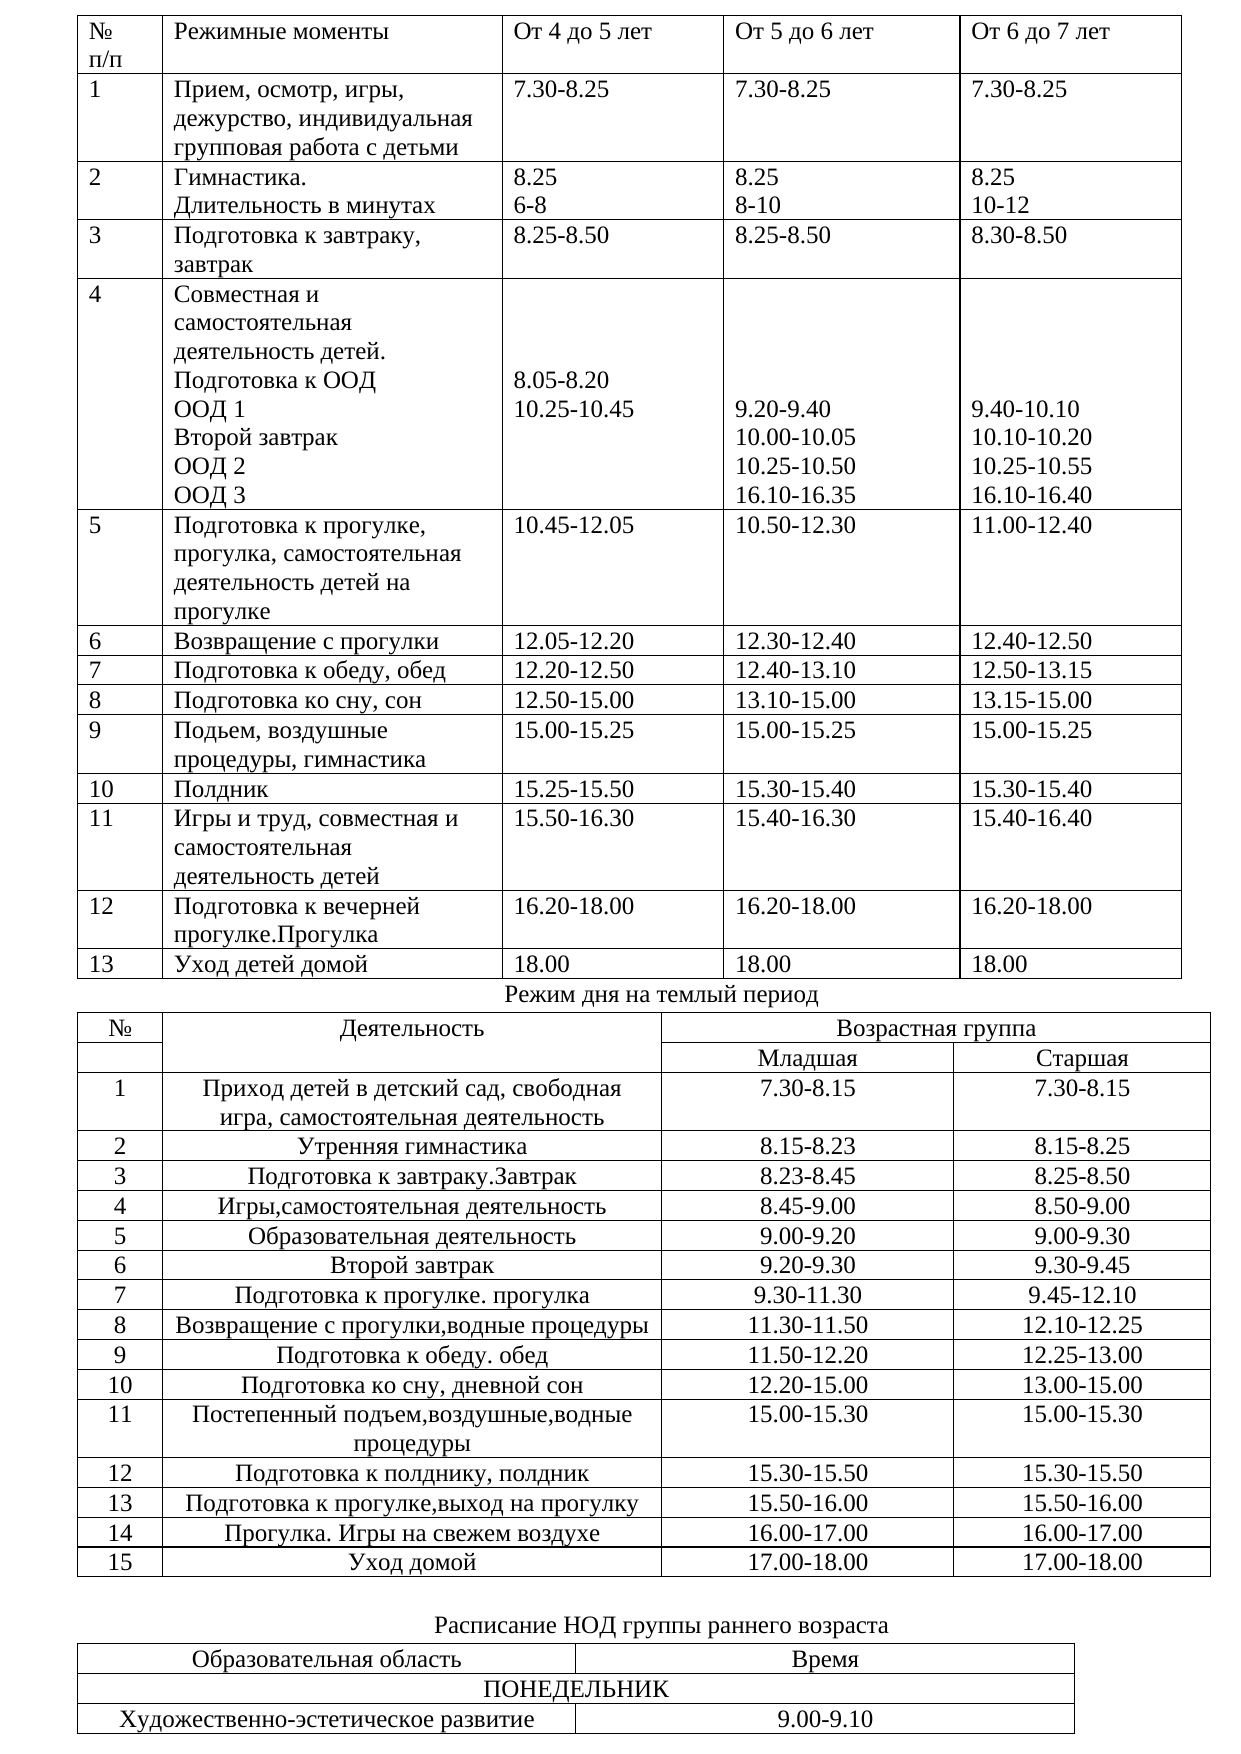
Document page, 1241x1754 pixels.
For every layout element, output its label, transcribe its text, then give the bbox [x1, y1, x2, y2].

table_cell 7.30-8.25 [961, 74, 1181, 161]
table_header Возрастная группа [662, 1013, 1210, 1042]
table_cell 11 [78, 1400, 162, 1457]
table_cell Образовательная деятельность [163, 1221, 661, 1249]
table_cell 11.30-11.50 [662, 1310, 953, 1339]
table_cell 8.25-8.50 [954, 1161, 1210, 1190]
table_cell 3 [78, 1161, 162, 1190]
table_cell 18.00 [503, 949, 723, 978]
table_cell 8.23-8.45 [662, 1161, 953, 1190]
table_header От 4 до 5 лет [503, 16, 723, 73]
table_cell 12.10-12.25 [954, 1310, 1210, 1339]
table_cell Подготовка к завтраку.Завтрак [163, 1161, 661, 1190]
table_cell 8.25 10-12 [961, 162, 1181, 219]
table_cell Старшая [954, 1043, 1210, 1072]
table_cell Подготовка к полднику, полдник [163, 1458, 661, 1487]
table_cell Уход домой [163, 1548, 661, 1576]
table_cell ПОНЕДЕЛЬНИК [78, 1674, 1074, 1703]
table_cell 8.30-8.50 [961, 220, 1181, 278]
table_cell Подготовка к завтраку, завтрак [163, 220, 502, 278]
table_cell 3 [78, 220, 162, 278]
table_cell 15.25-15.50 [503, 774, 723, 802]
table_cell 10 [78, 774, 162, 802]
table_cell 12.20-12.50 [503, 656, 723, 684]
table_cell 12.40-12.50 [961, 626, 1181, 654]
table_cell 13 [78, 949, 162, 978]
table_cell 8.25 8-10 [724, 162, 959, 219]
table_cell 13 [78, 1488, 162, 1517]
table_cell Подготовка к прогулке. прогулка [163, 1280, 661, 1309]
table_cell 13.10-15.00 [724, 685, 959, 714]
table_cell 11 [78, 804, 162, 890]
table_cell 15.30-15.50 [662, 1458, 953, 1487]
table_cell Постепенный подъем,воздушные,водные процедуры [163, 1400, 661, 1457]
table_cell Подготовка к прогулке,выход на прогулку [163, 1488, 661, 1517]
table_cell Подготовка к прогулке, прогулка, самостоятельная деятельность детей на прогулке [163, 510, 502, 625]
table_cell 9.00-9.30 [954, 1221, 1210, 1249]
table_cell 15 [78, 1548, 162, 1576]
table_cell 15.50-16.00 [954, 1488, 1210, 1517]
table_cell 6 [78, 1251, 162, 1279]
table_cell 7.30-8.25 [724, 74, 959, 161]
table_cell Подьем, воздушные процедуры, гимнастика [163, 715, 502, 773]
table_cell 7.30-8.15 [662, 1073, 953, 1130]
table_header № п/п [78, 16, 162, 73]
table_cell Подготовка к обеду, обед [163, 656, 502, 684]
table_cell 15.00-15.30 [954, 1400, 1210, 1457]
table_header Режимные моменты [163, 16, 502, 73]
table_cell 12 [78, 1458, 162, 1487]
table_cell 9.00-9.20 [662, 1221, 953, 1249]
table_cell Младшая [662, 1043, 953, 1072]
table_cell 9.45-12.10 [954, 1280, 1210, 1309]
table_cell 8.05-8.20 10.25-10.45 [503, 279, 723, 509]
table_cell 8 [78, 685, 162, 714]
table_header № [78, 1013, 162, 1042]
table_header От 6 до 7 лет [961, 16, 1181, 73]
table_cell 11.50-12.20 [662, 1340, 953, 1369]
table_cell 8.25-8.50 [724, 220, 959, 278]
table_cell 6 [78, 626, 162, 654]
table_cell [78, 1704, 575, 1733]
table_cell 12.20-15.00 [662, 1370, 953, 1398]
table_cell 12.05-12.20 [503, 626, 723, 654]
table_cell Возвращение с прогулки,водные процедуры [163, 1310, 661, 1339]
table_cell Уход детей домой [163, 949, 502, 978]
table_cell [78, 1043, 162, 1072]
table_cell Подготовка к обеду. обед [163, 1340, 661, 1369]
table_cell Совместная и самостоятельная деятельность детей. Подготовка к ООД ООД 1 Второй завтрак ООД 2 ООД 3 [163, 279, 502, 509]
table_cell 12 [78, 891, 162, 948]
table_cell 17.00-18.00 [954, 1548, 1210, 1576]
text Режим дня на темлый период [89, 979, 1234, 1008]
table_cell 12.25-13.00 [954, 1340, 1210, 1369]
table_cell 4 [78, 279, 162, 509]
table_cell 7.30-8.15 [954, 1073, 1210, 1130]
table_cell 4 [78, 1191, 162, 1220]
table_cell Игры,самостоятельная деятельность [163, 1191, 661, 1220]
table_cell 8.25 6-8 [503, 162, 723, 219]
table_cell 12.30-12.40 [724, 626, 959, 654]
table_cell 8.15-8.25 [954, 1131, 1210, 1160]
table_cell 15.30-15.50 [954, 1458, 1210, 1487]
table_cell 1 [78, 74, 162, 161]
text Расписание НОД группы раннего возраста [89, 1610, 1234, 1639]
table_cell 17.00-18.00 [662, 1548, 953, 1576]
table_cell Полдник [163, 774, 502, 802]
table_cell 9.30-9.45 [954, 1251, 1210, 1279]
table_cell 9.00-9.10 [576, 1704, 1074, 1733]
table_cell 10.45-12.05 [503, 510, 723, 625]
table_cell 9.20-9.40 10.00-10.05 10.25-10.50 16.10-16.35 [724, 279, 959, 509]
table_cell 15.40-16.30 [724, 804, 959, 890]
table_cell 18.00 [961, 949, 1181, 978]
table_cell 9 [78, 715, 162, 773]
table_cell 5 [78, 1221, 162, 1249]
table_cell 15.00-15.30 [662, 1400, 953, 1457]
table_cell 15.40-16.40 [961, 804, 1181, 890]
table_cell Подготовка к вечерней прогулке.Прогулка [163, 891, 502, 948]
table_cell 8.50-9.00 [954, 1191, 1210, 1220]
table_cell Подготовка ко сну, дневной сон [163, 1370, 661, 1398]
table_cell 15.30-15.40 [724, 774, 959, 802]
table_cell 16.00-17.00 [662, 1518, 953, 1546]
table_cell Приход детей в детский сад, свободная игра, самостоятельная деятельность [163, 1073, 661, 1130]
table_cell 13.15-15.00 [961, 685, 1181, 714]
table_cell 15.00-15.25 [961, 715, 1181, 773]
table_cell 15.00-15.25 [724, 715, 959, 773]
table_cell 10.50-12.30 [724, 510, 959, 625]
table_cell 16.20-18.00 [503, 891, 723, 948]
table_cell 16.00-17.00 [954, 1518, 1210, 1546]
table_cell 11.00-12.40 [961, 510, 1181, 625]
table_cell 9.40-10.10 10.10-10.20 10.25-10.55 16.10-16.40 [961, 279, 1181, 509]
table_cell 2 [78, 162, 162, 219]
table_cell 13.00-15.00 [954, 1370, 1210, 1398]
table_cell Игры и труд, совместная и самостоятельная деятельность детей [163, 804, 502, 890]
table_cell 14 [78, 1518, 162, 1546]
table_cell 9.30-11.30 [662, 1280, 953, 1309]
table_cell 9 [78, 1340, 162, 1369]
table_cell 18.00 [724, 949, 959, 978]
table_cell Прогулка. Игры на свежем воздухе [163, 1518, 661, 1546]
table_cell 15.30-15.40 [961, 774, 1181, 802]
table_header Деятельность [163, 1013, 661, 1072]
table_cell 15.00-15.25 [503, 715, 723, 773]
table_cell 7 [78, 1280, 162, 1309]
table_header Время [576, 1644, 1074, 1673]
table_cell 8.15-8.23 [662, 1131, 953, 1160]
table_cell Гимнастика. Длительность в минутах [163, 162, 502, 219]
table_cell 8.25-8.50 [503, 220, 723, 278]
table_cell 7.30-8.25 [503, 74, 723, 161]
table_cell Подготовка ко сну, сон [163, 685, 502, 714]
table_cell Прием, осмотр, игры, дежурство, индивидуальная групповая работа с детьми [163, 74, 502, 161]
table_cell 9.20-9.30 [662, 1251, 953, 1279]
table_cell 15.50-16.30 [503, 804, 723, 890]
table_cell 12.50-13.15 [961, 656, 1181, 684]
table_cell 15.50-16.00 [662, 1488, 953, 1517]
table_header От 5 до 6 лет [724, 16, 959, 73]
table_cell 16.20-18.00 [961, 891, 1181, 948]
table_header Образовательная область [78, 1644, 575, 1673]
table_cell 12.40-13.10 [724, 656, 959, 684]
table_cell 8 [78, 1310, 162, 1339]
table_cell Утренняя гимнастика [163, 1131, 661, 1160]
table_cell 5 [78, 510, 162, 625]
table_cell 8.45-9.00 [662, 1191, 953, 1220]
table_cell 1 [78, 1073, 162, 1130]
table_cell 7 [78, 656, 162, 684]
table_cell 10 [78, 1370, 162, 1398]
table_cell Возвращение с прогулки [163, 626, 502, 654]
table_cell Второй завтрак [163, 1251, 661, 1279]
table_cell 12.50-15.00 [503, 685, 723, 714]
table_cell 16.20-18.00 [724, 891, 959, 948]
table_cell 2 [78, 1131, 162, 1160]
